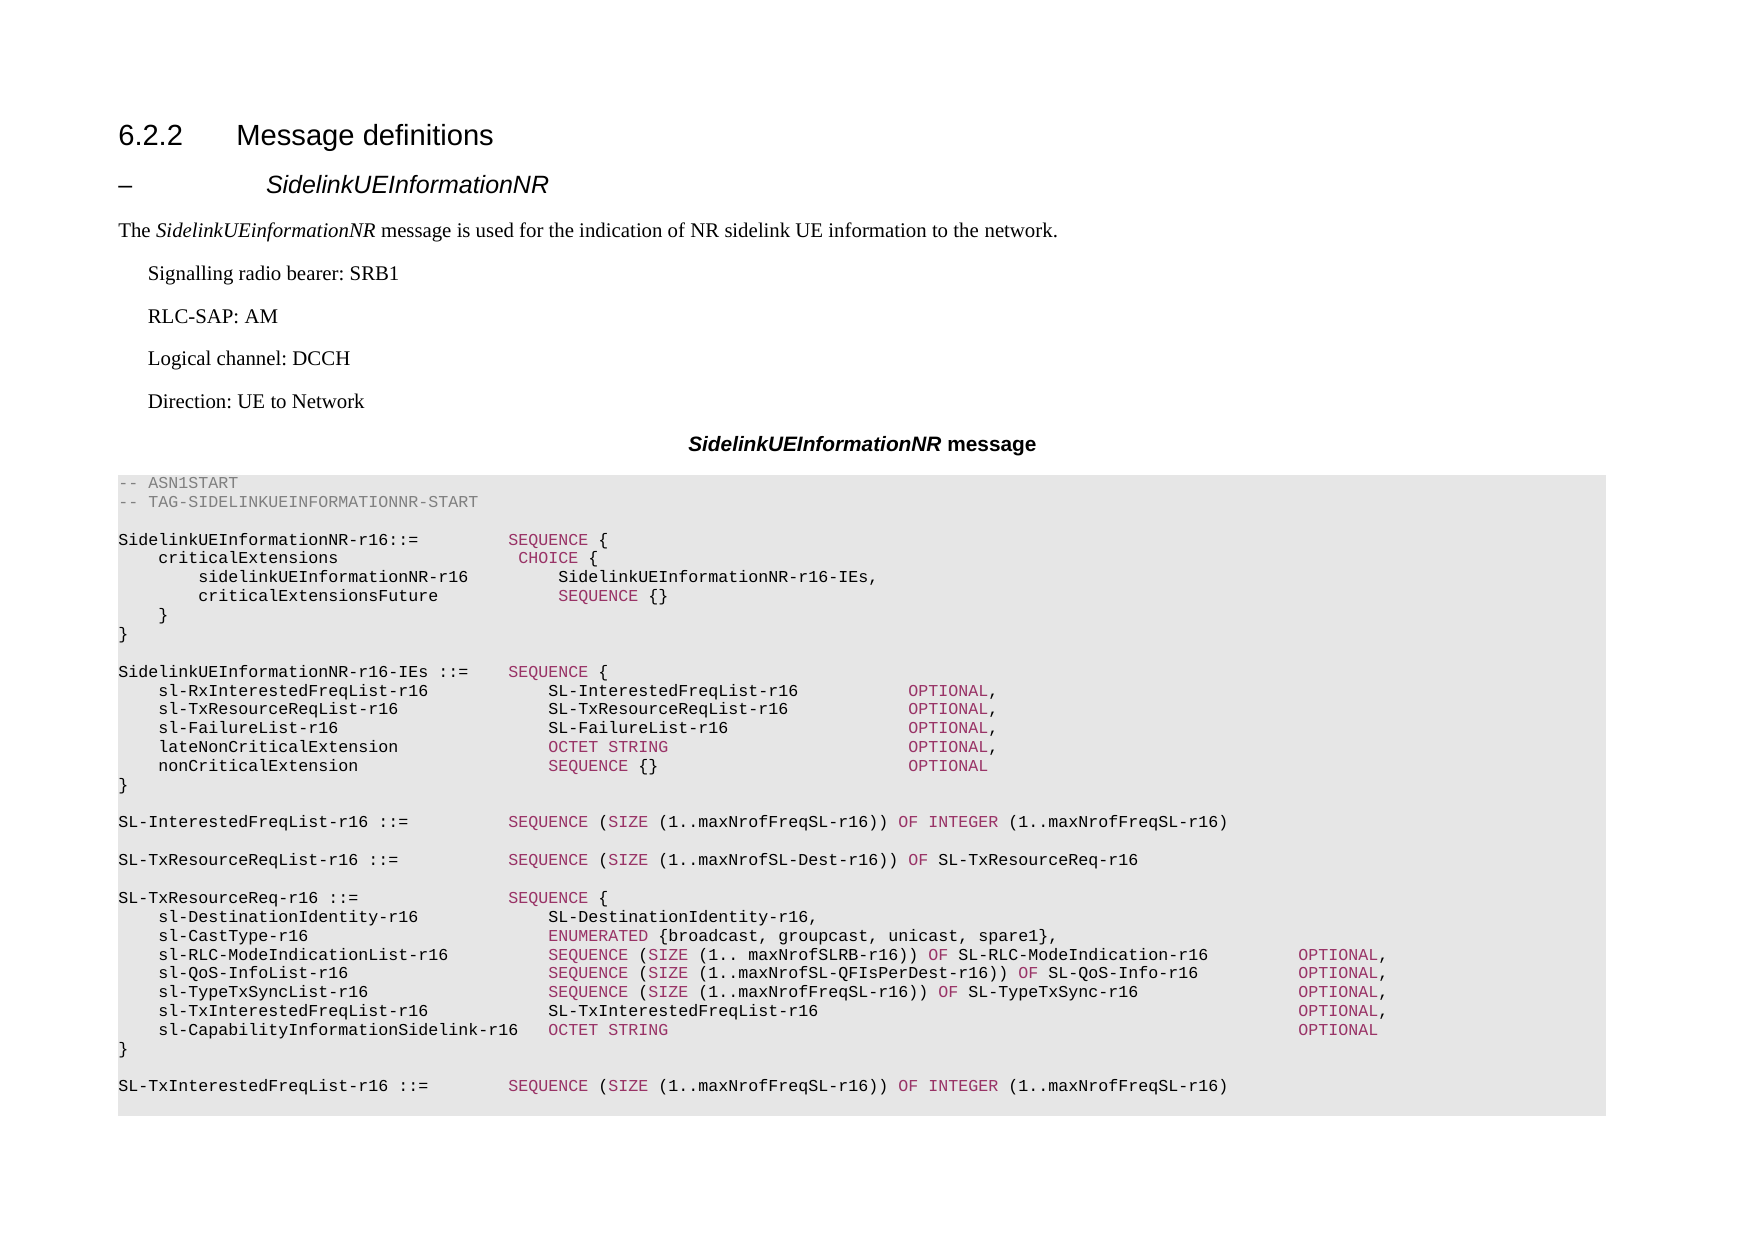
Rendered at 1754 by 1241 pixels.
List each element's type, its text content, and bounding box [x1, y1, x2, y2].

text SidelinkUEInformationNR-r16::= SEQUENCE { [118, 531, 1606, 550]
text sl-RxInterestedFreqList-r16 SL-InterestedFreqList-r16 OPTIONAL, [118, 682, 1606, 701]
text – SidelinkUEInformationNR [118, 170, 1606, 199]
text -- TAG-SIDELINKUEINFORMATIONNR-START [118, 493, 1606, 512]
text lateNonCriticalExtension OCTET STRING OPTIONAL, [118, 739, 1606, 757]
text sl-TypeTxSyncList-r16 SEQUENCE (SIZE (1..maxNrofFreqSL-r16)) OF SL-TypeTxSync-r16 OPTIONAL, [118, 984, 1606, 1003]
text sl-FailureList-r16 SL-FailureList-r16 OPTIONAL, [118, 720, 1606, 739]
text SL-TxResourceReqList-r16 ::= SEQUENCE (SIZE (1..maxNrofSL-Dest-r16)) OF SL-TxResourceReq-r16 [118, 852, 1606, 871]
text sidelinkUEInformationNR-r16 SidelinkUEInformationNR-r16-IEs, [118, 569, 1606, 588]
text RLC-SAP: AM [148, 303, 1606, 328]
text } [118, 776, 1606, 795]
text nonCriticalExtension SEQUENCE {} OPTIONAL [118, 757, 1606, 776]
text SidelinkUEInformationNR message [118, 432, 1606, 456]
text sl-CastType-r16 ENUMERATED {broadcast, groupcast, unicast, spare1}, [118, 927, 1606, 946]
text sl-QoS-InfoList-r16 SEQUENCE (SIZE (1..maxNrofSL-QFIsPerDest-r16)) OF SL-QoS-Info-r16 OPTIONAL, [118, 965, 1606, 984]
text } [118, 1040, 1606, 1059]
text criticalExtensions CHOICE { [118, 550, 1606, 569]
text SidelinkUEInformationNR-r16-IEs ::= SEQUENCE { [118, 663, 1606, 682]
text SL-TxInterestedFreqList-r16 ::= SEQUENCE (SIZE (1..maxNrofFreqSL-r16)) OF INTEGER (1..maxNrofFreqSL-r16) [118, 1078, 1606, 1097]
text sl-TxResourceReqList-r16 SL-TxResourceReqList-r16 OPTIONAL, [118, 701, 1606, 720]
text The SidelinkUEinformationNR message is used for the indication of NR sidelink UE information to the network. [118, 218, 1606, 242]
text criticalExtensionsFuture SEQUENCE {} [118, 588, 1606, 607]
subtitle 6.2.2 Message definitions [118, 118, 1606, 152]
text SL-TxResourceReq-r16 ::= SEQUENCE { [118, 889, 1606, 908]
text sl-CapabilityInformationSidelink-r16 OCTET STRING OPTIONAL [118, 1021, 1606, 1040]
text sl-DestinationIdentity-r16 SL-DestinationIdentity-r16, [118, 908, 1606, 927]
text -- ASN1START [118, 475, 1606, 493]
text sl-RLC-ModeIndicationList-r16 SEQUENCE (SIZE (1.. maxNrofSLRB-r16)) OF SL-RLC-ModeIndication-r16 OPTIONAL, [118, 946, 1606, 965]
text Direction: UE to Network [148, 389, 1606, 413]
text SL-InterestedFreqList-r16 ::= SEQUENCE (SIZE (1..maxNrofFreqSL-r16)) OF INTEGER (1..maxNrofFreqSL-r16) [118, 814, 1606, 833]
text sl-TxInterestedFreqList-r16 SL-TxInterestedFreqList-r16 OPTIONAL, [118, 1003, 1606, 1021]
text Logical channel: DCCH [148, 346, 1606, 370]
text Signalling radio bearer: SRB1 [148, 261, 1606, 285]
text } [118, 607, 1606, 626]
text } [118, 626, 1606, 644]
